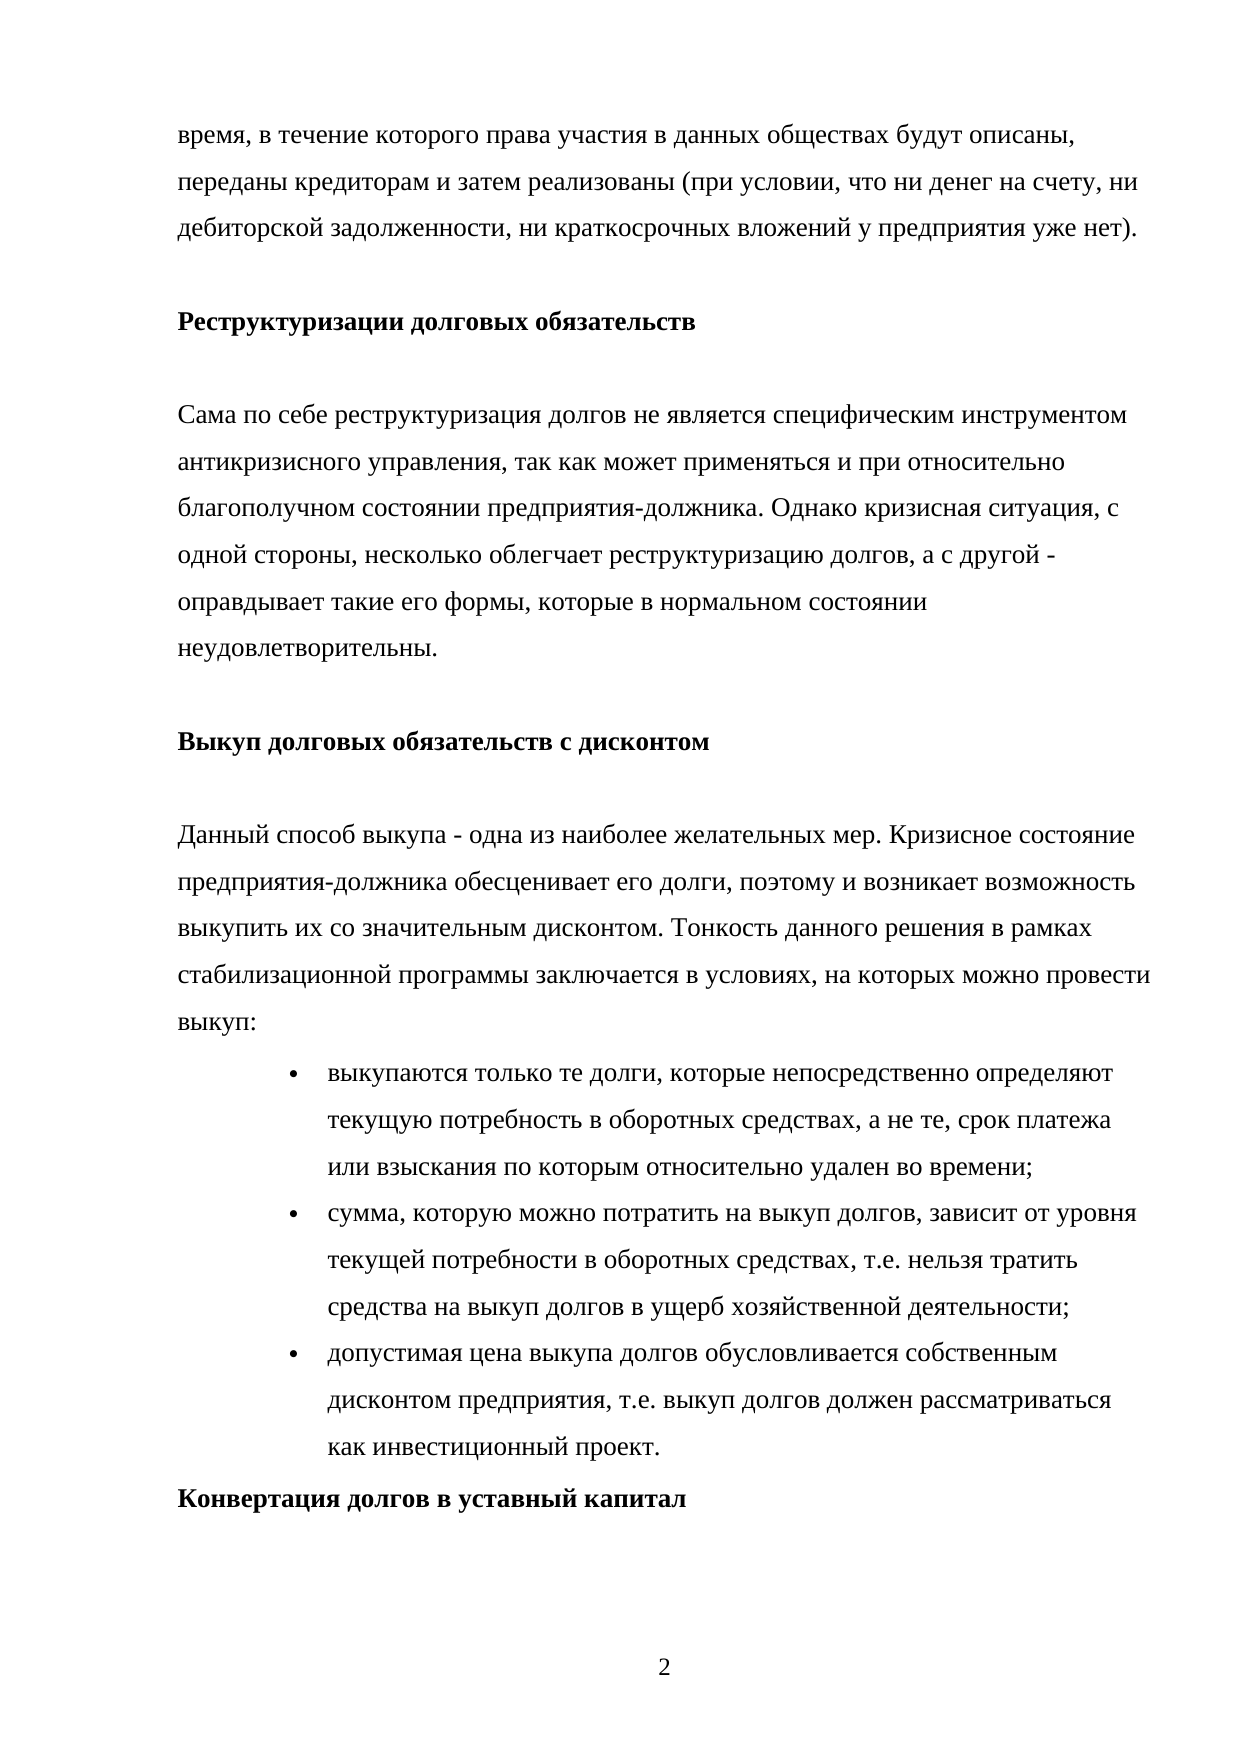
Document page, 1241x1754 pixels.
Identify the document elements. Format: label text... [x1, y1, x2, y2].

text Данный способ выкупа - одна из наиболее желательных мер. Кризисное состояние предприятия-должника обесценивает его долги, поэтому и возникает возможность выкупить их со значительным дисконтом. Тонкость данного решения в рамках стабилизационной программы заключается в условиях, на которых можно провести выкуп: [177, 818, 1152, 1036]
list выкупаются только те долги, которые непосредственно определяют текущую потребность в оборотных средствах, а не те, срок платежа или взыскания по которым относительно удален во времени; [290, 1057, 1152, 1181]
text Сама по себе реструктуризация долгов не является специфическим инструментом антикризисного управления, так как может применяться и при относительно благополучном состоянии предприятия-должника. Однако кризисная ситуация, с одной стороны, несколько облегчает реструктуризацию долгов, а с другой - оправдывает такие его формы, которые в нормальном состоянии неудовлетворительны. [177, 398, 1152, 663]
text Реструктуризации долговых обязательств [177, 305, 1152, 336]
list допустимая цена выкупа долгов обусловливается собственным дисконтом предприятия, т.е. выкуп долгов должен рассматриваться как инвестиционный проект. [290, 1337, 1152, 1461]
text Конвертация долгов в уставный капитал [177, 1482, 1152, 1513]
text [177, 118, 1152, 243]
text Выкуп долговых обязательств с дисконтом [177, 725, 1152, 756]
list сумма, которую можно потратить на выкуп долгов, зависит от уровня текущей потребности в оборотных средствах, т.е. нельзя тратить средства на выкуп долгов в ущерб хозяйственной деятельности; [290, 1197, 1152, 1321]
